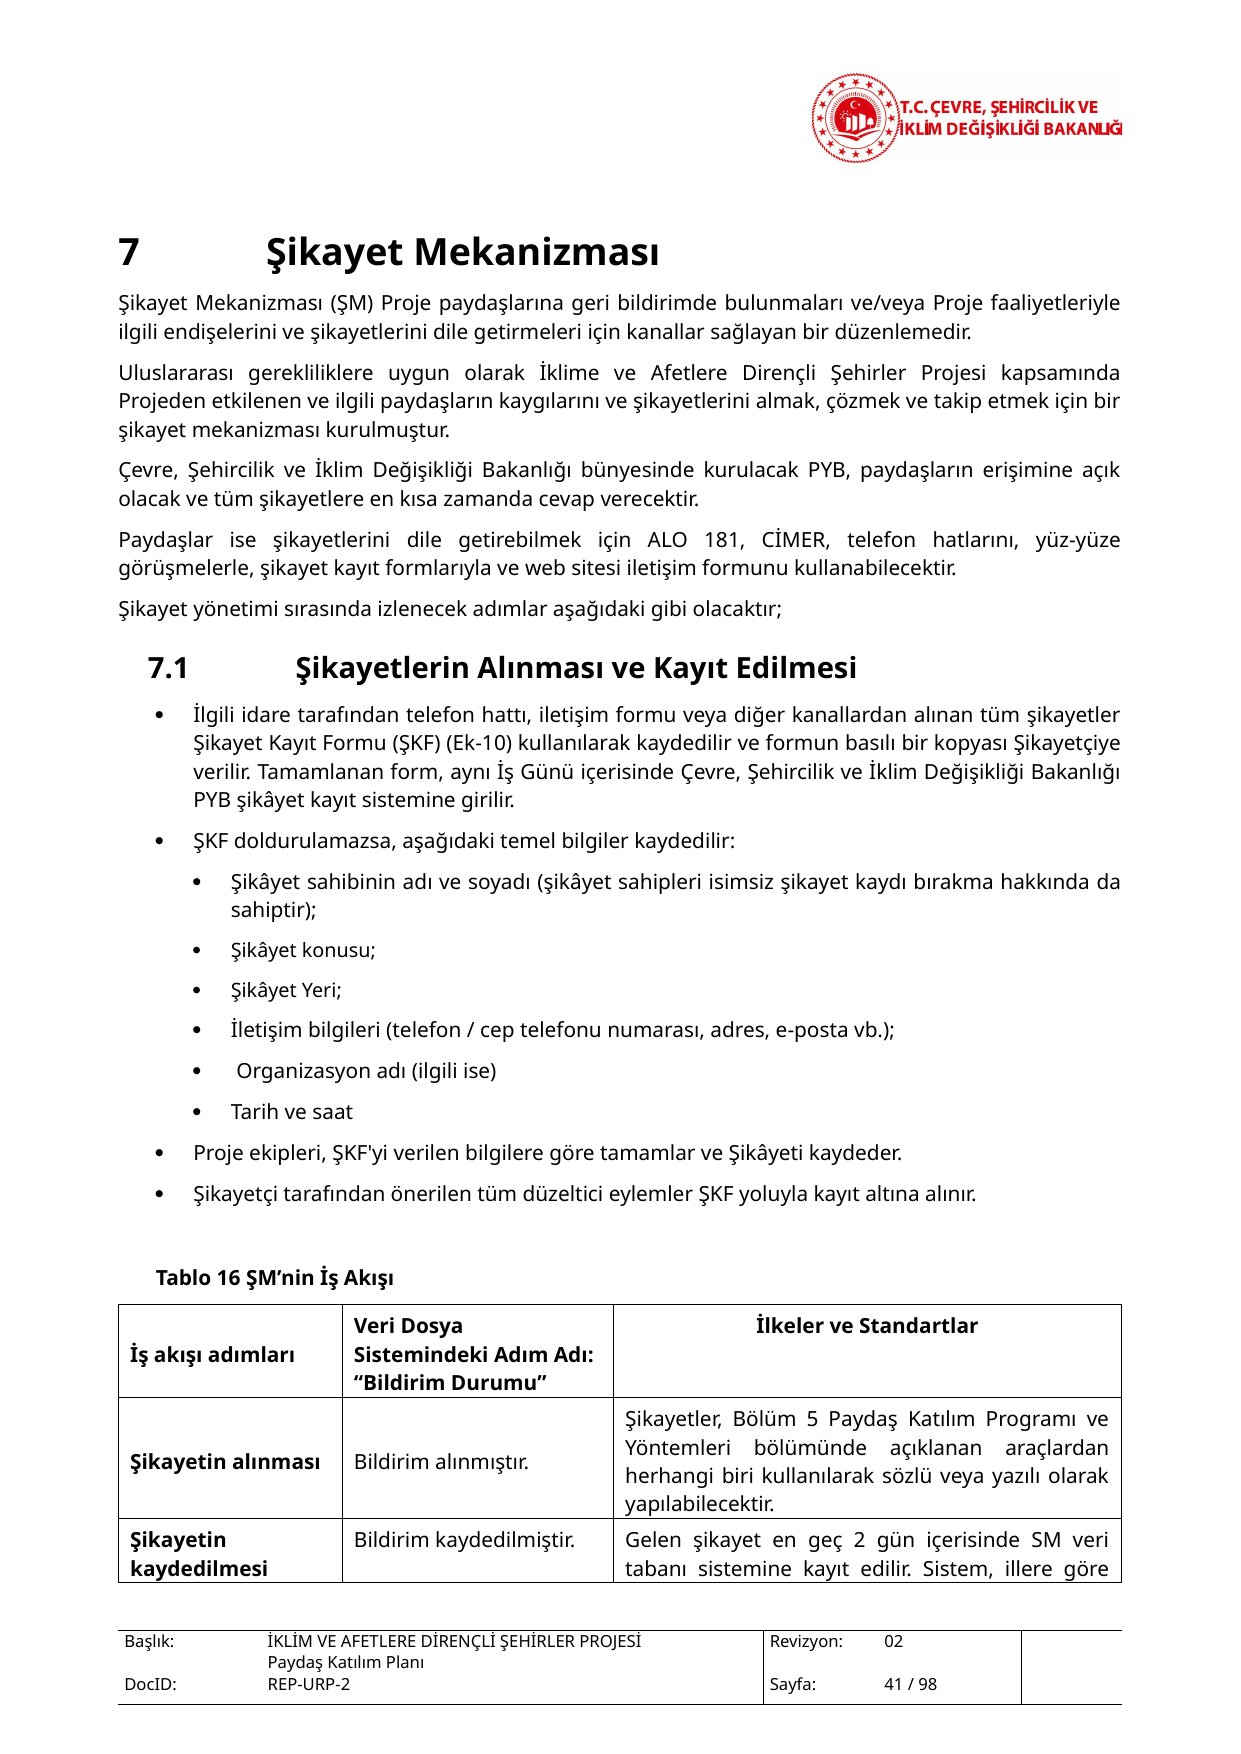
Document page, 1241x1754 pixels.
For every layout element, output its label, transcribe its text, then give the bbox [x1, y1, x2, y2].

text Şikayet yönetimi sırasında izlenecek adımlar aşağıdaki gibi olacaktır; [118, 594, 1122, 623]
table_header İş akışı adımları [119, 1305, 342, 1397]
table_cell Bildirim kaydedilmiştir. [343, 1519, 613, 1582]
subtitle Şikayet Mekanizması [118, 225, 1122, 276]
table_header İlkeler ve Standartlar [614, 1305, 1121, 1397]
picture [811, 73, 1123, 163]
text Uluslararası gerekliliklere uygun olarak İklime ve Afetlere Dirençli Şehirler Projesi kapsamında Projeden etkilenen ve ilgili paydaşların kaygılarını ve şikayetlerini almak, çözmek ve takip etmek için bir şikayet mekanizması kurulmuştur. [118, 358, 1122, 443]
table_header Veri Dosya Sistemindeki Adım Adı: “Bildirim Durumu” [343, 1305, 613, 1397]
subtitle Şikayetlerin Alınması ve Kayıt Edilmesi [148, 648, 1122, 687]
text Çevre, Şehircilik ve İklim Değişikliği Bakanlığı bünyesinde kurulacak PYB, paydaşların erişimine açık olacak ve tüm şikayetlere en kısa zamanda cevap verecektir. [118, 456, 1122, 512]
table_cell Şikayetler, Bölüm 5 Paydaş Katılım Programı ve Yöntemleri bölümünde açıklanan araçlardan herhangi biri kullanılarak sözlü veya yazılı olarak yapılabilecektir. [614, 1398, 1121, 1518]
table_cell Şikayetin kaydedilmesi [119, 1519, 342, 1582]
table_cell Bildirim alınmıştır. [343, 1398, 613, 1518]
list İletişim bilgileri (telefon / cep telefonu numarası, adres, e-posta vb.); [193, 1016, 1122, 1044]
list Şikâyet sahibinin adı ve soyadı (şikâyet sahipleri isimsiz şikayet kaydı bırakma hakkında da sahiptir); [193, 867, 1122, 924]
list Tablo 16 ŞM’nin İş Akışı [156, 1263, 1122, 1292]
text Paydaşlar ise şikayetlerini dile getirebilmek için ALO 181, CİMER, telefon hatlarını, yüz-yüze görüşmelerle, şikayet kayıt formlarıyla ve web sitesi iletişim formunu kullanabilecektir. [118, 525, 1122, 582]
table_cell Şikayetin alınması [119, 1398, 342, 1518]
text Şikayet Mekanizması (ŞM) Proje paydaşlarına geri bildirimde bulunmaları ve/veya Proje faaliyetleriyle ilgili endişelerini ve şikayetlerini dile getirmeleri için kanallar sağlayan bir düzenlemedir. [118, 288, 1122, 345]
list Proje ekipleri, ŞKF'yi verilen bilgilere göre tamamlar ve Şikâyeti kaydeder. [156, 1138, 1122, 1167]
list Şikâyet konusu; [193, 937, 1122, 963]
list Tarih ve saat [193, 1097, 1122, 1126]
list İlgili idare tarafından telefon hattı, iletişim formu veya diğer kanallardan alınan tüm şikayetler Şikayet Kayıt Formu (ŞKF) (Ek-10) kullanılarak kaydedilir ve formun basılı bir kopyası Şikayetçiye verilir. Tamamlanan form, aynı İş Günü içerisinde Çevre, Şehircilik ve İklim Değişikliği Bakanlığı PYB şikâyet kayıt sistemine girilir. [156, 700, 1122, 814]
list Organizasyon adı (ilgili ise) [193, 1056, 1122, 1085]
list Şikâyet Yeri; [193, 976, 1122, 1003]
list Şikayetçi tarafından önerilen tüm düzeltici eylemler ŞKF yoluyla kayıt altına alınır. [156, 1179, 1122, 1208]
list ŞKF doldurulamazsa, aşağıdaki temel bilgiler kaydedilir: [156, 826, 1122, 855]
